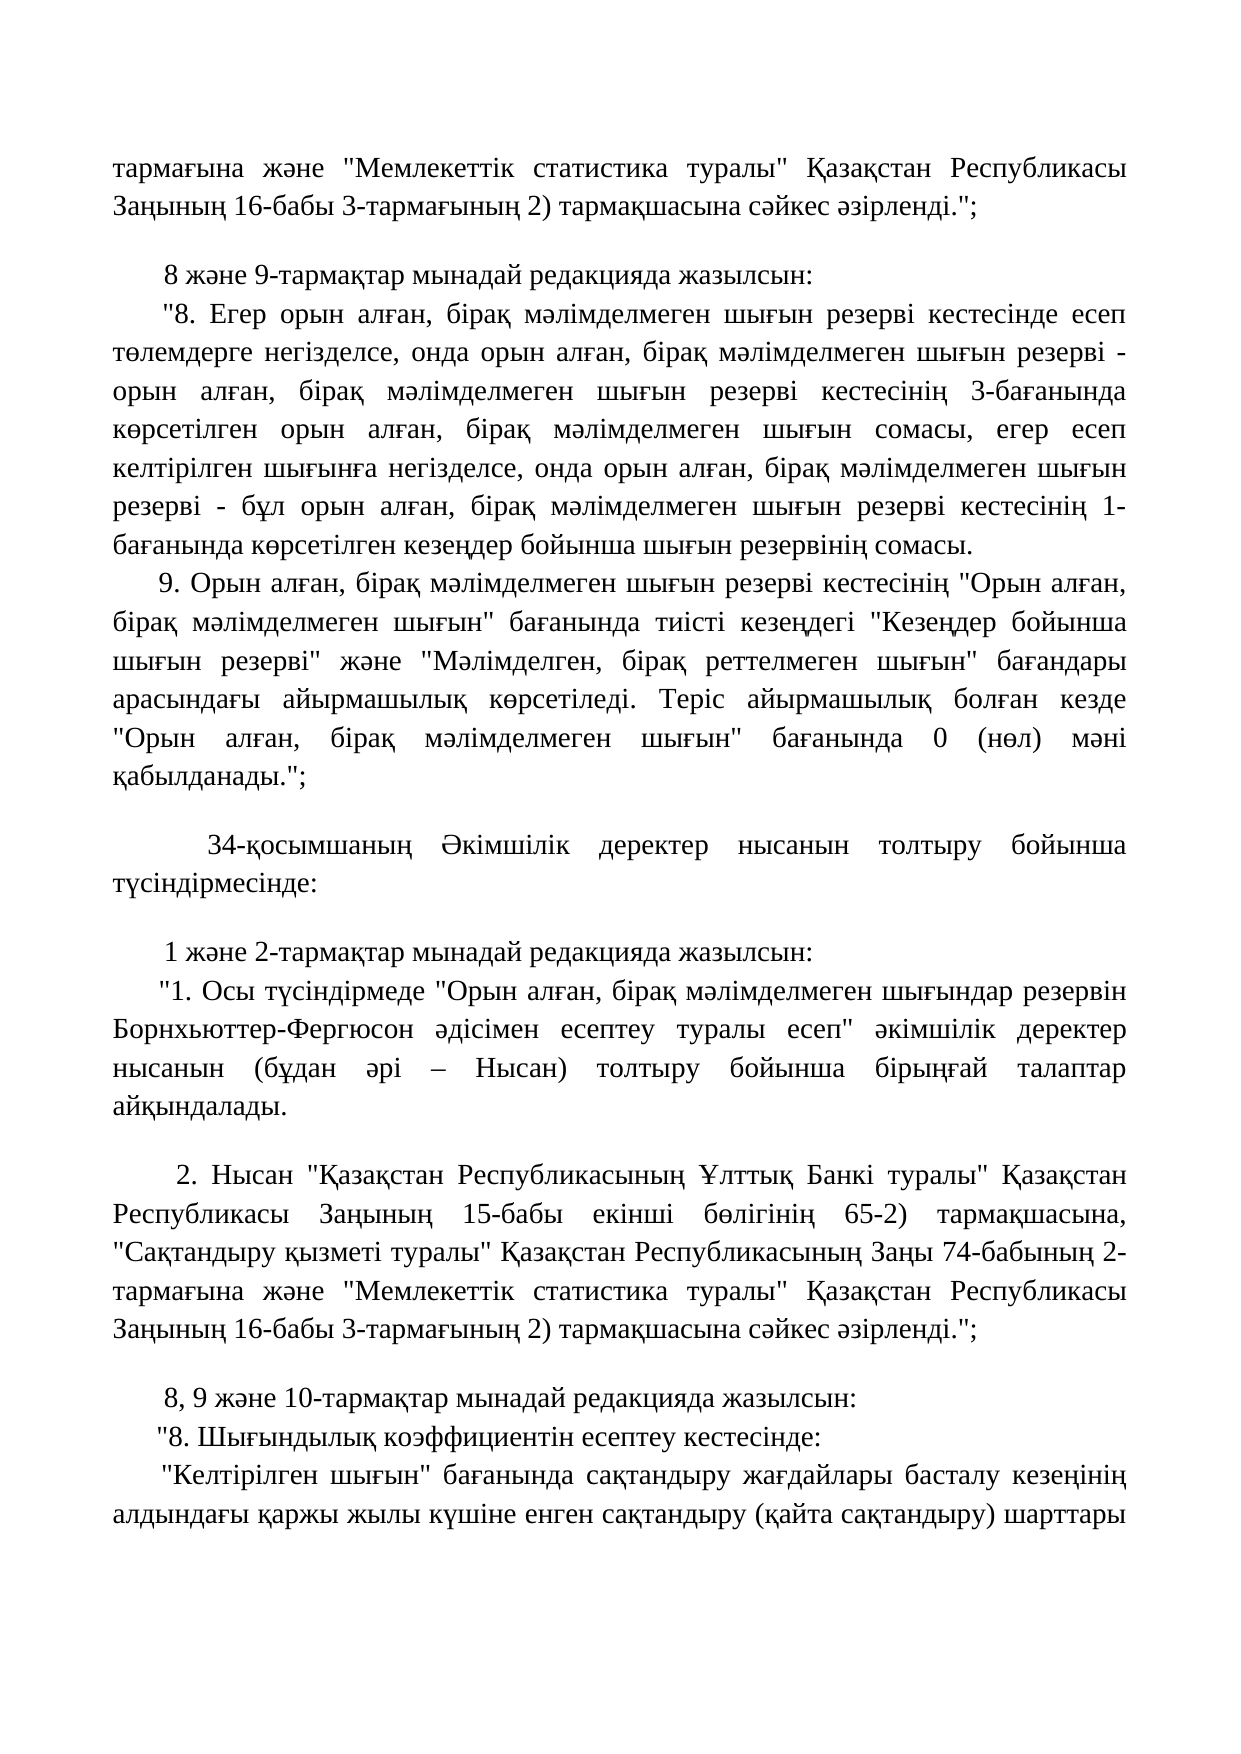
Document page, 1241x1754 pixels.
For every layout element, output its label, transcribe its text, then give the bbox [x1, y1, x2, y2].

text "1. Осы түсіндірмеде "Орын алған, бірақ мәлімделмеген шығындар резервін Борнхьюттер-Фергюсон әдісімен есептеу туралы есеп" әкімшілік деректер нысанын (бұдан әрі – Нысан) толтыру бойынша бірыңғай талаптар айқындалады. [112, 973, 1128, 1122]
text 34-қосымшаның Әкімшілік деректер нысанын толтыру бойынша түсіндірмесінде: [112, 827, 1128, 899]
text 8 және 9-тармақтар мынадай редакцияда жазылсын: [112, 257, 1128, 291]
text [112, 150, 1128, 222]
text 8, 9 және 10-тармақтар мынадай редакцияда жазылсын: [112, 1380, 1128, 1414]
text "8. Шығындылық коэффициентін есептеу кестесінде: [112, 1419, 1128, 1452]
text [112, 1457, 1128, 1529]
text 9. Орын алған, бiрақ мәлiмделмеген шығын резерві кестесінің "Орын алған, бiрақ мәлiмделмеген шығын" бағанында тиісті кезеңдегі "Кезеңдер бойынша шығын резерві" және "Мәлiмделген, бірақ реттелмеген шығын" бағандары арасындағы айырмашылық көрсетіледі. Теріс айырмашылық болған кезде "Орын алған, бірақ мәлімделмеген шығын" бағанында 0 (нөл) мәні қабылданады."; [112, 566, 1128, 792]
text 1 және 2-тармақтар мынадай редакцияда жазылсын: [112, 934, 1128, 968]
text "8. Егер орын алған, бiрақ мәлiмделмеген шығын резерві кестесінде есеп төлемдерге негізделсе, онда орын алған, бірақ мәлімделмеген шығын резерві - орын алған, бірақ мәлімделмеген шығын резерві кестесінің 3-бағанында көрсетілген орын алған, бірақ мәлімделмеген шығын сомасы, егер есеп келтірілген шығынға негізделсе, онда орын алған, бiрақ мәлiмделмеген шығын резерві - бұл орын алған, бірақ мәлімделмеген шығын резерві кестесінің 1-бағанында көрсетілген кезеңдер бойынша шығын резервінің сомасы. [112, 296, 1128, 561]
